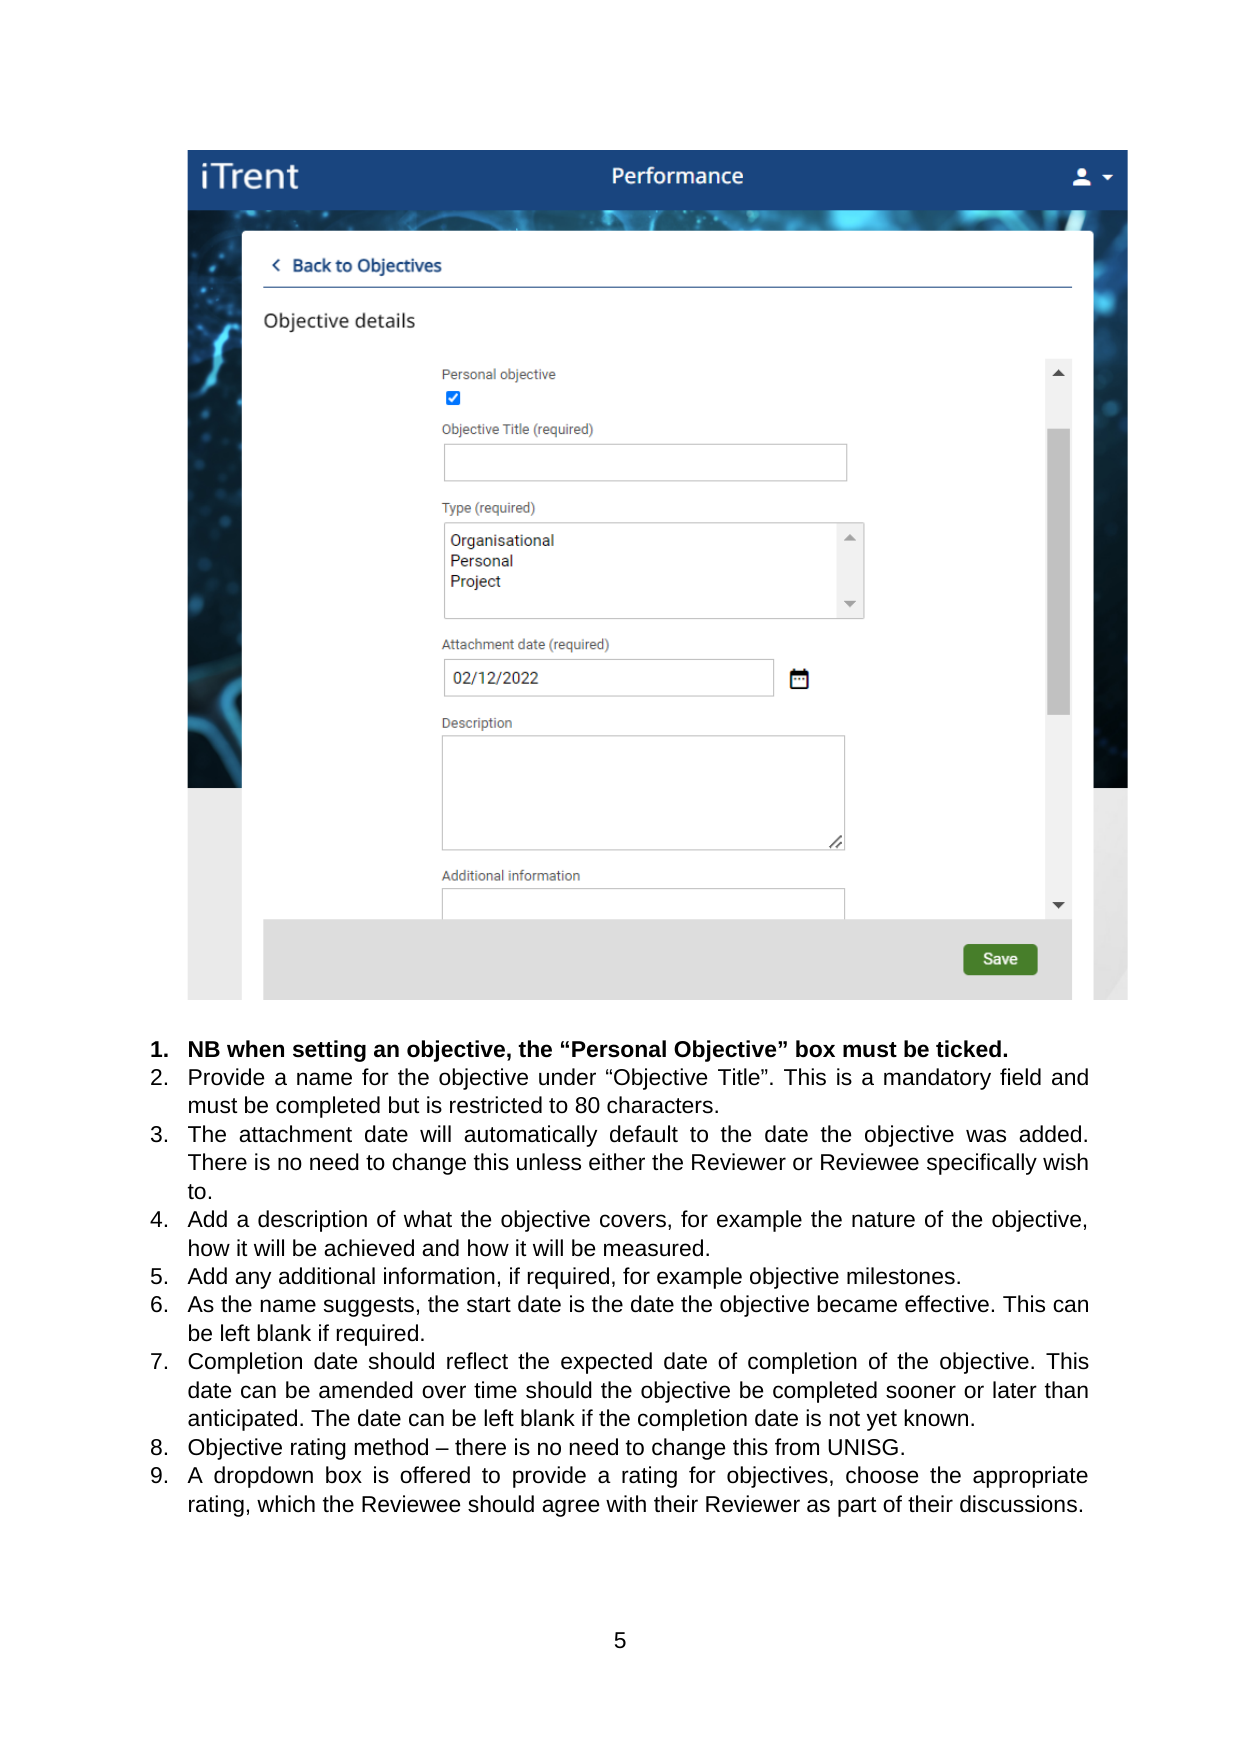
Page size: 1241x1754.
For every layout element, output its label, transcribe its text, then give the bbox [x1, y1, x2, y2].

list Add any additional information, if required, for example objective milestones. [150, 1263, 1090, 1289]
picture [187, 150, 1128, 1000]
list Provide a name for the objective under “Objective Title”. This is a mandatory field and must be completed but is restricted to 80 characters. [150, 1064, 1090, 1119]
list Add a description of what the objective covers, for example the nature of the objective, how it will be achieved and how it will be measured. [150, 1206, 1090, 1261]
list Completion date should reflect the expected date of completion of the objective. This date can be amended over time should the objective be completed sooner or later than anticipated. The date can be left blank if the completion date is not yet known. [150, 1348, 1090, 1432]
list A dropdown box is offered to provide a rating for objectives, choose the appropriate rating, which the Reviewee should agree with their Reviewer as part of their discussions. [150, 1462, 1090, 1517]
list As the name suggests, the start date is the date the objective became effective. This can be left blank if required. [150, 1291, 1090, 1346]
list The attachment date will automatically default to the date the objective was added. There is no need to change this unless either the Reviewer or Reviewee specifically wish to. [150, 1121, 1090, 1204]
list Objective rating method – there is no need to change this from UNISG. [150, 1434, 1090, 1460]
list NB when setting an objective, the “Personal Objective” box must be ticked. [150, 1036, 1090, 1062]
